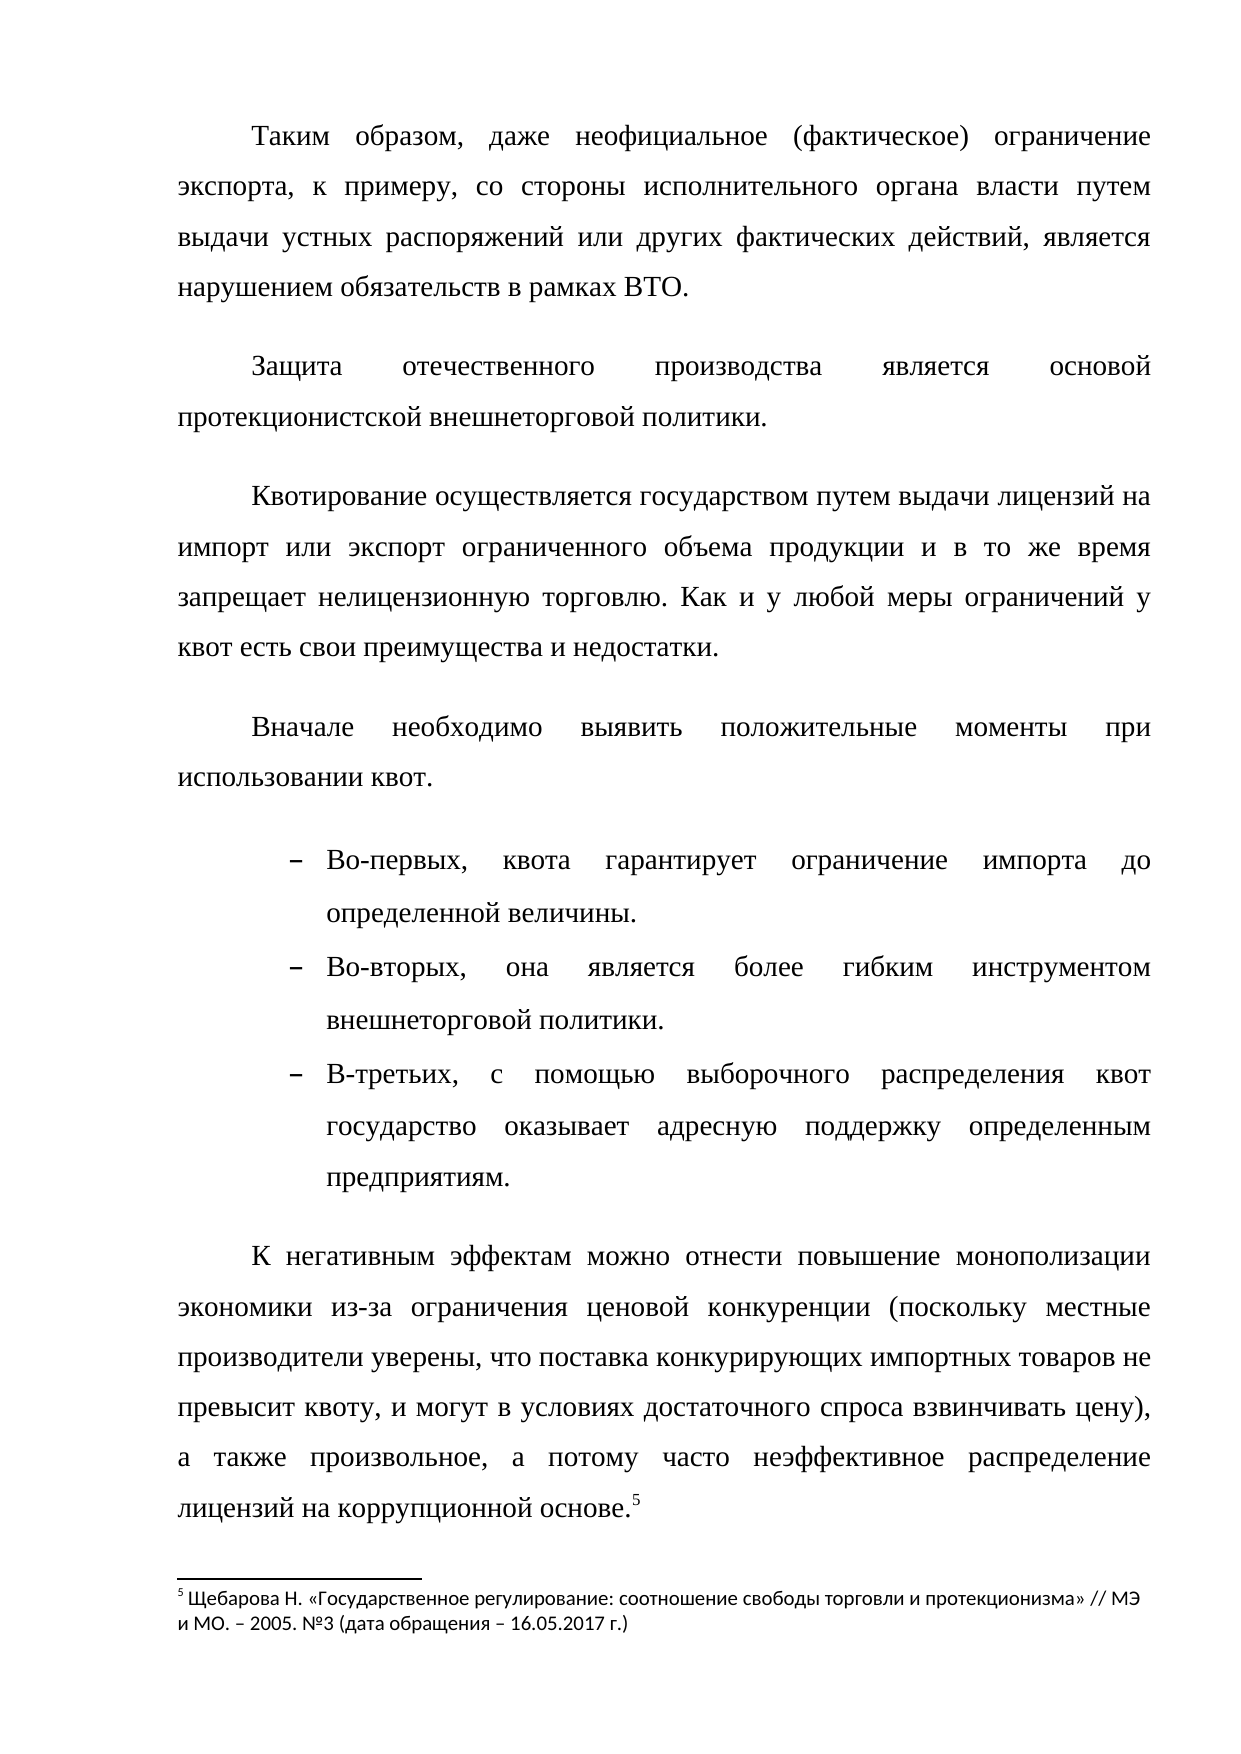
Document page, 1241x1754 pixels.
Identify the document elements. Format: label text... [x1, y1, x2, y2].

text Защита отечественного производства является основой протекционистской внешнеторговой политики. [177, 348, 1152, 432]
text Вначале необходимо выявить положительные моменты при использовании квот. [177, 709, 1152, 793]
text Квотирование осуществляется государством путем выдачи лицензий на импорт или экспорт ограниченного объема продукции и в то же время запрещает нелицензионную торговлю. Как и у любой меры ограничений у квот есть свои преимущества и недостатки. [177, 478, 1152, 663]
list Во-вторых, она является более гибким инструментом внешнеторговой политики. [288, 945, 1152, 1035]
text К негативным эффектам можно отнести повышение монополизации экономики из-за ограничения ценовой конкуренции (поскольку местные производители уверены, что поставка конкурирующих импортных товаров не превысит квоту, и могут в условиях достаточного спроса взвинчивать цену), а также произвольное, а потому часто неэффективное распределение лицензий на коррупционной основе. [177, 1238, 1152, 1523]
list Во-первых, квота гарантирует ограничение импорта до определенной величины. [288, 838, 1152, 928]
list В-третьих, с помощью выборочного распределения квот государство оказывает адресную поддержку определенным предприятиям. [288, 1052, 1152, 1192]
text Таким образом, даже неофициальное (фактическое) ограничение экспорта, к примеру, со стороны исполнительного органа власти путем выдачи устных распоряжений или других фактических действий, является нарушением обязательств в рамках ВТО. [177, 118, 1152, 303]
